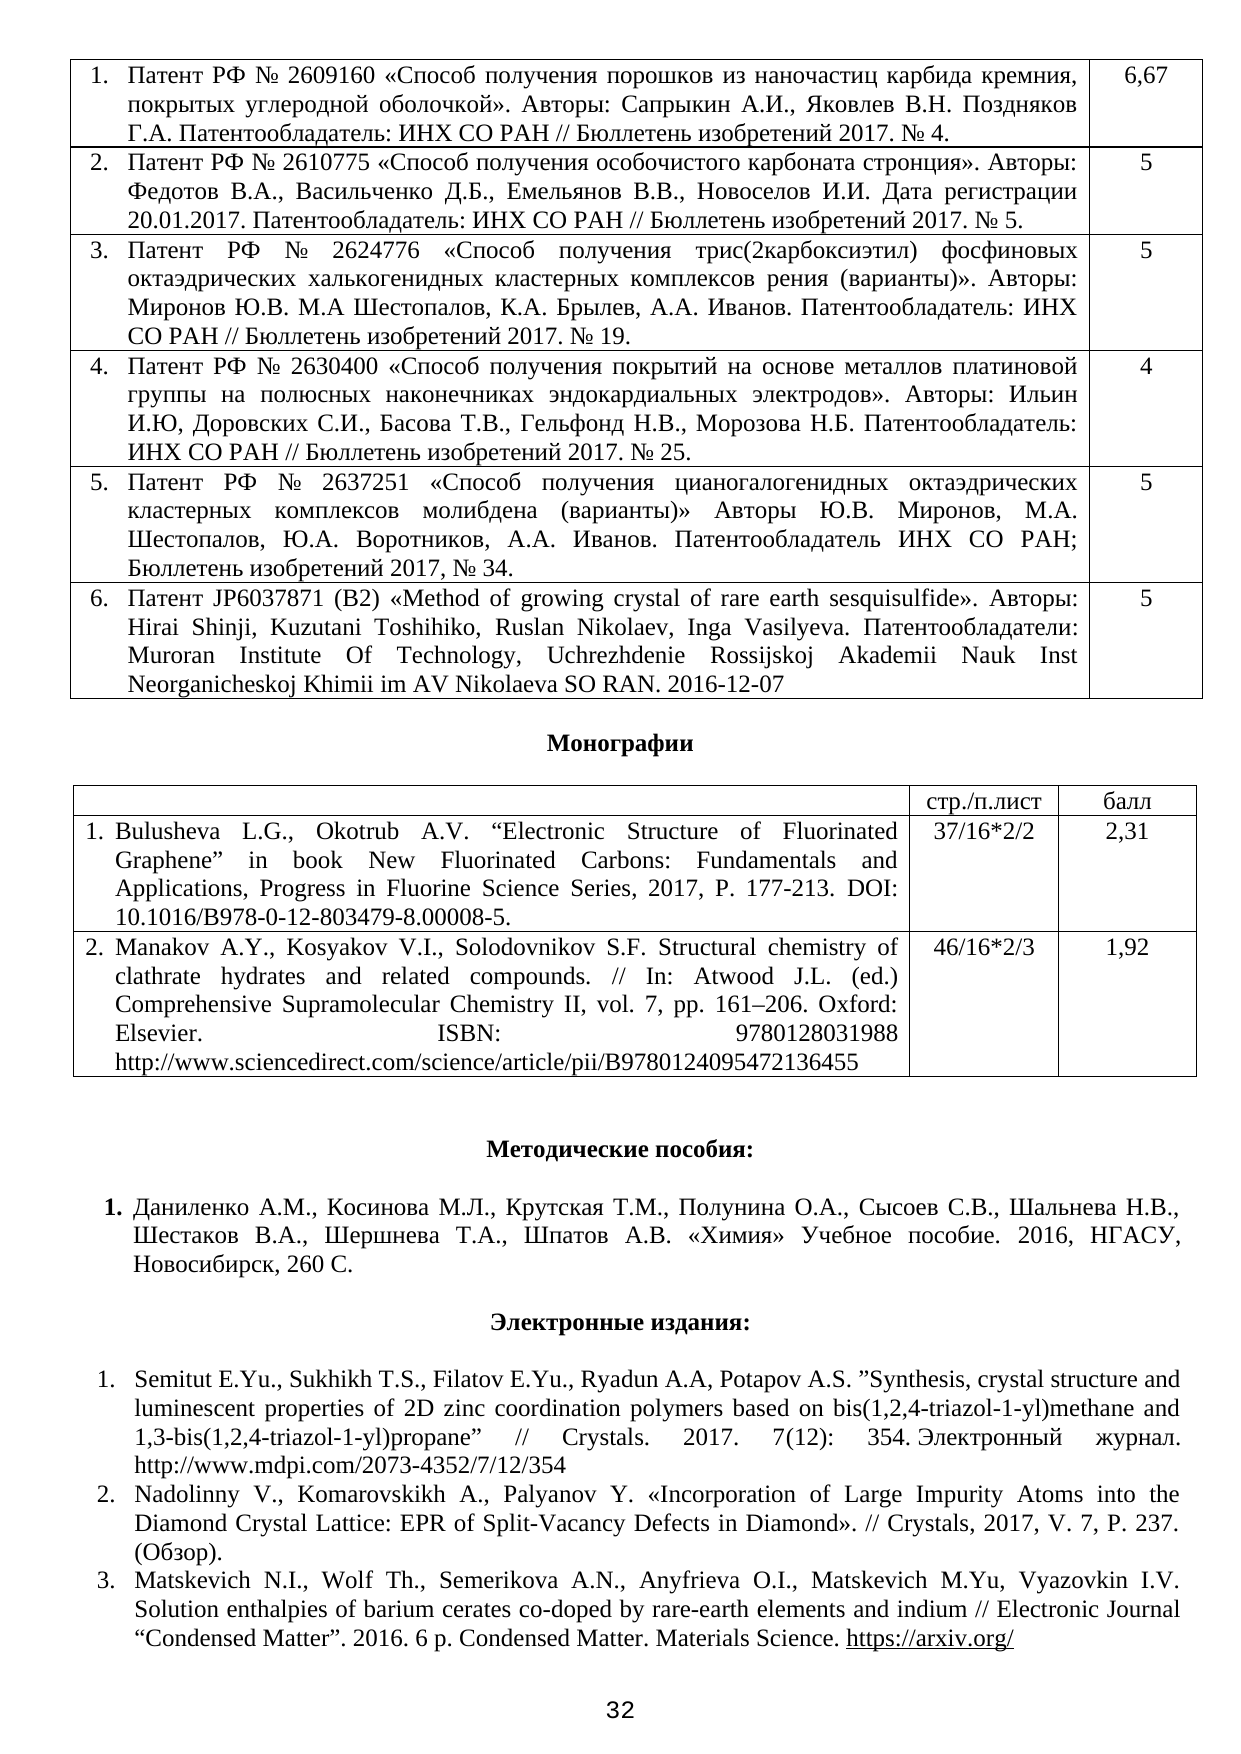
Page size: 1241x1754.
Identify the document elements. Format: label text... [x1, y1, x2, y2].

table_header балл [1059, 786, 1196, 815]
table_cell 37/16*2/2 [910, 816, 1058, 931]
table_cell Патент JP6037871 (B2) «Method of growing crystal of rare earth sesquisulfide». Авторы: Hirai Shinji, Kuzutani Toshihiko, Ruslan Nikolaev, Inga Vasilyeva. Патентообладатели: Muroran Institute Of Technology, Uchrezhdenie Rossijskoj Akademii Nauk Inst Neorganicheskoj Khimii im AV Nikolaeva SO RAN. 2016-12-07 [71, 583, 1089, 698]
table_header [74, 786, 909, 815]
text Методические пособия: [59, 1134, 1181, 1163]
table_cell 5 [1090, 467, 1202, 582]
list Nadolinny V., Komarovskikh A., Palyanov Y. «Incorporation of Large Impurity Atoms into the Diamond Crystal Lattice: EPR of Split-Vacancy Defects in Diamond». // Crystals, 2017, V. 7, P. 237. (Обзор). [97, 1479, 1181, 1566]
table_cell 1,92 [1059, 932, 1196, 1076]
table_cell 5 [1090, 583, 1202, 698]
text Монографии [59, 728, 1181, 756]
table_header Патент РФ № 2609160 «Способ получения порошков из наночастиц карбида кремния, покрытых углеродной оболочкой». Авторы: Сапрыкин А.И., Яковлев В.Н. Поздняков Г.А. Патентообладатель: ИНХ СО РАН // Бюллетень изобретений 2017. № 4. [71, 60, 1089, 146]
table_cell Патент РФ № 2624776 «Способ получения трис(2карбоксиэтил) фосфиновых октаэдрических халькогенидных кластерных комплексов рения (варианты)». Авторы: Миронов Ю.В. М.А Шестопалов, К.А. Брылев, А.А. Иванов. Патентообладатель: ИНХ СО РАН // Бюллетень изобретений 2017. № 19. [71, 235, 1089, 350]
table_cell 2,31 [1059, 816, 1196, 931]
table_cell Manakov A.Y., Kosyakov V.I., Solodovnikov S.F. Structural chemistry of clathrate hydrates and related compounds. // In: Atwood J.L. (ed.) Comprehensive Supramolecular Chemistry II, vol. 7, pp. 161–206. Oxford: Elsevier. ISBN: 9780128031988 http://www.sciencedirect.com/science/article/pii/B9780124095472136455 [74, 932, 909, 1076]
list Даниленко А.М., Косинова М.Л., Крутская Т.М., Полунина О.А., Сысоев С.В., Шальнева Н.В., Шестаков В.А., Шершнева Т.А., Шпатов А.В. «Химия» Учебное пособие. 2016, НГАСУ, Новосибирск, 260 С. [103, 1192, 1181, 1278]
table_cell 4 [1090, 351, 1202, 466]
table_cell Bulusheva L.G., Okotrub A.V. “Electronic Structure of Fluorinated Graphene” in book New Fluorinated Carbons: Fundamentals and Applications, Progress in Fluorine Science Series, 2017, P. 177-213. DOI: 10.1016/B978-0-12-803479-8.00008-5. [74, 816, 909, 931]
table_cell 5 [1090, 235, 1202, 350]
table_cell Патент РФ № 2637251 «Способ получения цианогалогенидных октаэдрических кластерных комплексов молибдена (варианты)» Авторы Ю.В. Миронов, М.А. Шестопалов, Ю.А. Воротников, А.А. Иванов. Патентообладатель ИНХ СО РАН; Бюллетень изобретений 2017, № 34. [71, 467, 1089, 582]
list Matskevich N.I., Wolf Th., Semerikova A.N., Anyfrieva O.I., Matskevich M.Yu, Vyazovkin I.V. Solution enthalpies of barium cerates co-doped by rare-earth elements and indium // Electronic Journal “Condensed Matter”. 2016. 6 p. Condensed Matter. Materials Science. https://arxiv.org/ [97, 1566, 1181, 1652]
text Электронные издания: [59, 1307, 1181, 1336]
table_cell 5 [1090, 148, 1202, 234]
table_header 6,67 [1090, 60, 1202, 146]
table_cell 46/16*2/3 [910, 932, 1058, 1076]
table_cell Патент РФ № 2610775 «Способ получения особочистого карбоната стронция». Авторы: Федотов В.А., Васильченко Д.Б., Емельянов В.В., Новоселов И.И. Дата регистрации 20.01.2017. Патентообладатель: ИНХ СО РАН // Бюллетень изобретений 2017. № 5. [71, 148, 1089, 234]
table_header стр./п.лист [910, 786, 1058, 815]
list Semitut E.Yu., Sukhikh T.S., Filatov E.Yu., Ryadun A.A, Potapov A.S. ”Synthesis, crystal structure and luminescent properties of 2D zinc coordination polymers based on bis(1,2,4-triazol-1-yl)methane and 1,3-bis(1,2,4-triazol-1-yl)propane” // Crystals. 2017. 7(12): 354. Электронный журнал. http://www.mdpi.com/2073-4352/7/12/354 [97, 1364, 1181, 1479]
table_cell Патент РФ № 2630400 «Способ получения покрытий на основе металлов платиновой группы на полюсных наконечниках эндокардиальных электродов». Авторы: Ильин И.Ю, Доровских С.И., Басова Т.В., Гельфонд Н.В., Морозова Н.Б. Патентообладатель: ИНХ СО РАН // Бюллетень изобретений 2017. № 25. [71, 351, 1089, 466]
